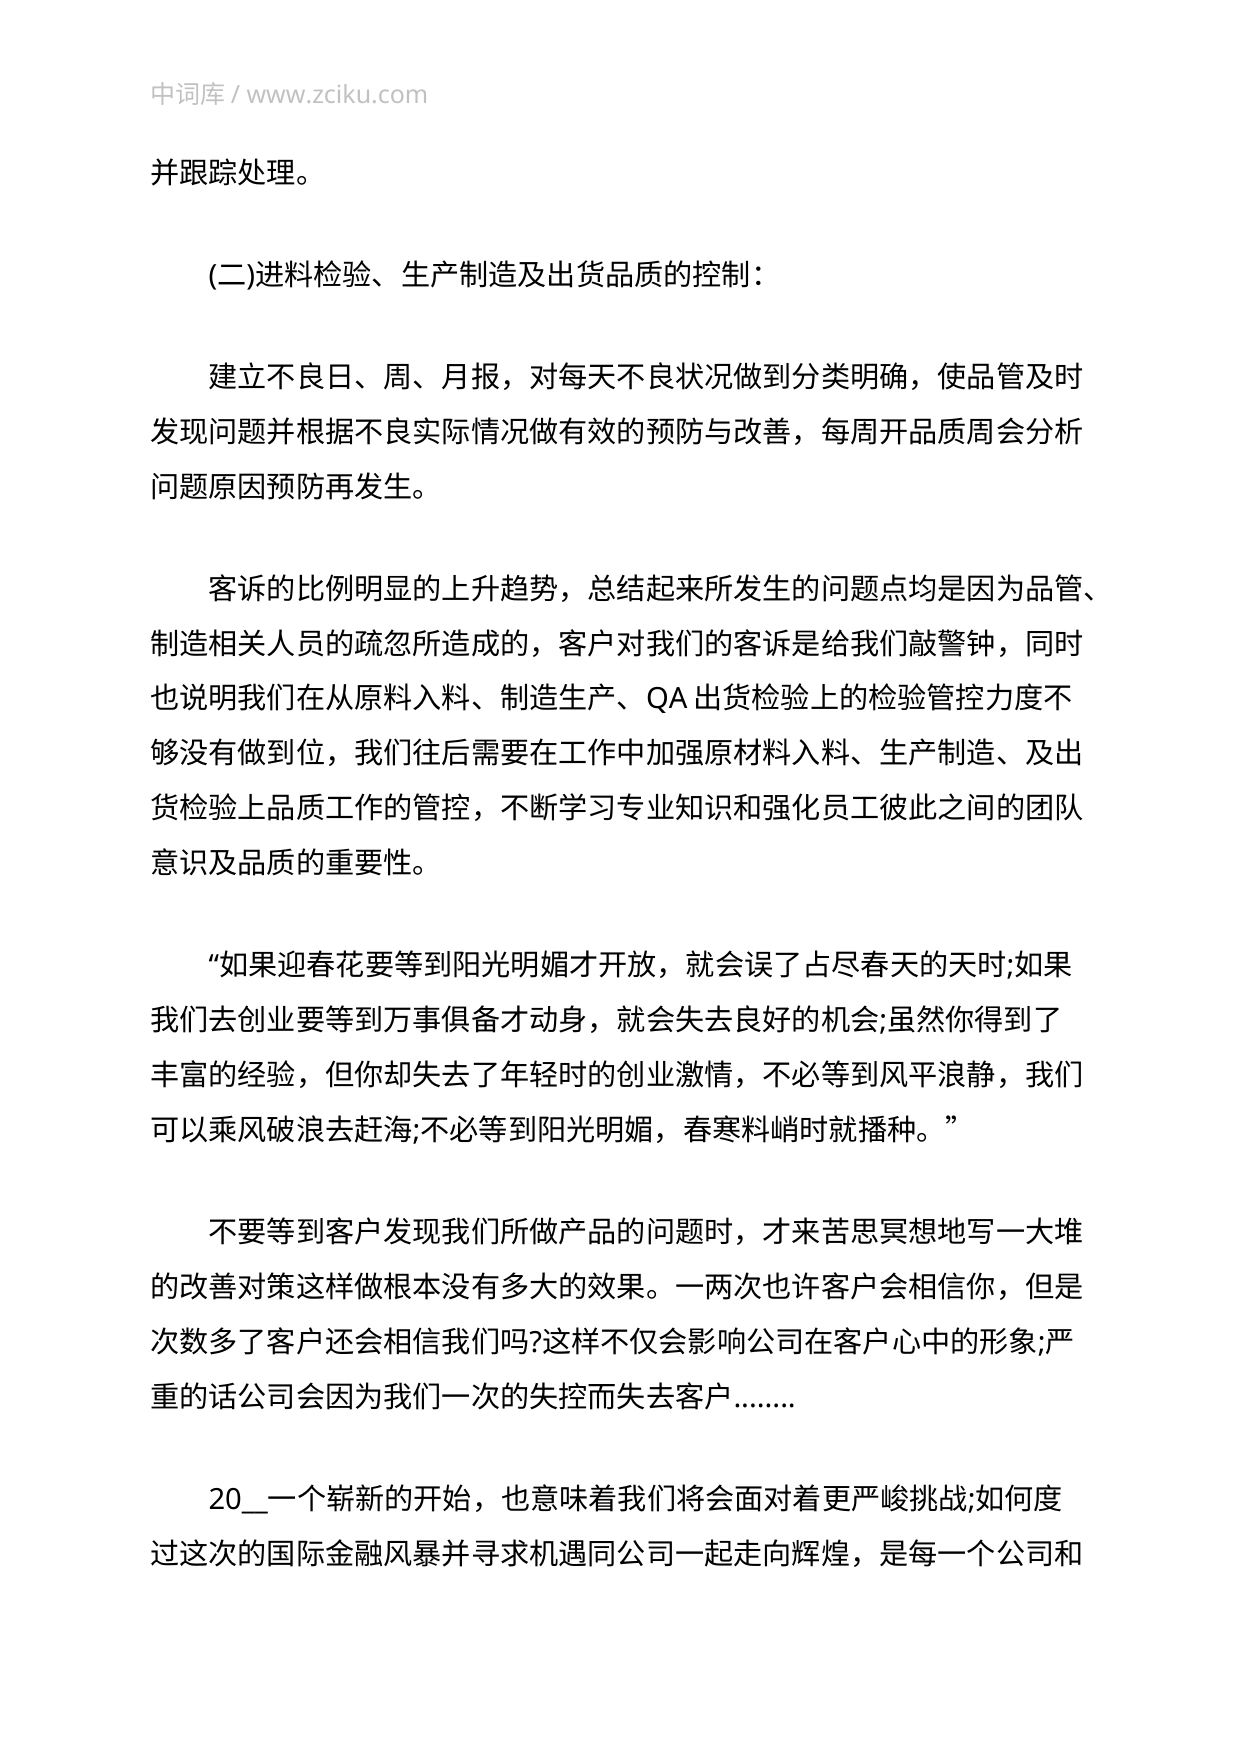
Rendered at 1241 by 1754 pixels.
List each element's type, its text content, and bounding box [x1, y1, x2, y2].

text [150, 1475, 1090, 1573]
text 客诉的比例明显的上升趋势，总结起来所发生的问题点均是因为品管、制造相关人员的疏忽所造成的，客户对我们的客诉是给我们敲警钟，同时也说明我们在从原料入料、制造生产、QA出货检验上的检验管控力度不够没有做到位，我们往后需要在工作中加强原材料入料、生产制造、及出货检验上品质工作的管控，不断学习专业知识和强化员工彼此之间的团队意识及品质的重要性。 [150, 565, 1090, 882]
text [150, 150, 1090, 192]
text 建立不良日、周、月报，对每天不良状况做到分类明确，使品管及时发现问题并根据不良实际情况做有效的预防与改善，每周开品质周会分析问题原因预防再发生。 [150, 354, 1090, 506]
text 不要等到客户发现我们所做产品的问题时，才来苦思冥想地写一大堆的改善对策这样做根本没有多大的效果。一两次也许客户会相信你，但是次数多了客户还会相信我们吗?这样不仅会影响公司在客户心中的形象;严重的话公司会因为我们一次的失控而失去客户........ [150, 1208, 1090, 1416]
text “如果迎春花要等到阳光明媚才开放，就会误了占尽春天的天时;如果我们去创业要等到万事俱备才动身，就会失去良好的机会;虽然你得到了丰富的经验，但你却失去了年轻时的创业激情，不必等到风平浪静，我们可以乘风破浪去赶海;不必等到阳光明媚，春寒料峭时就播种。” [150, 942, 1090, 1149]
text (二)进料检验、生产制造及出货品质的控制： [150, 252, 1090, 294]
